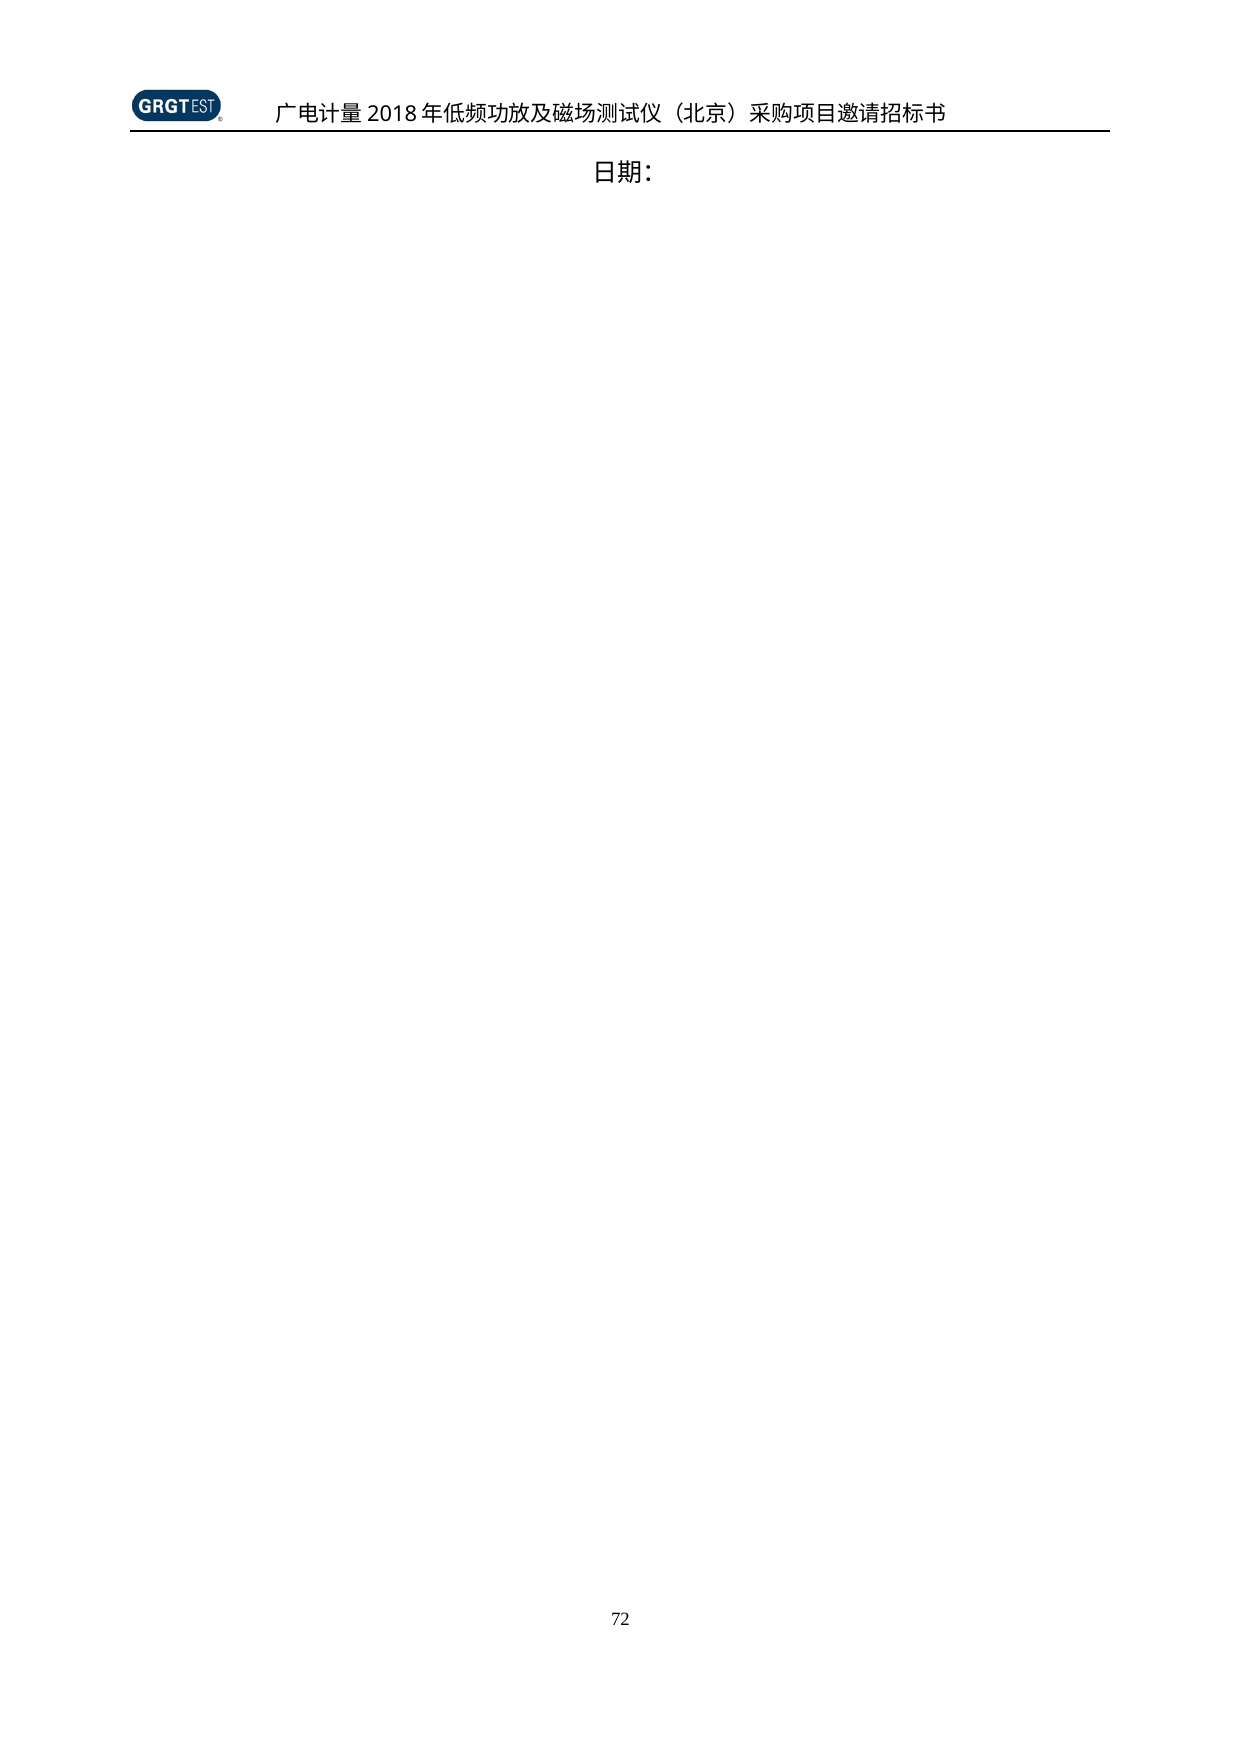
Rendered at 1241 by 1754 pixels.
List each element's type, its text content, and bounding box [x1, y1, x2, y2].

text 日期： [130, 138, 1110, 203]
picture [129, 88, 224, 122]
